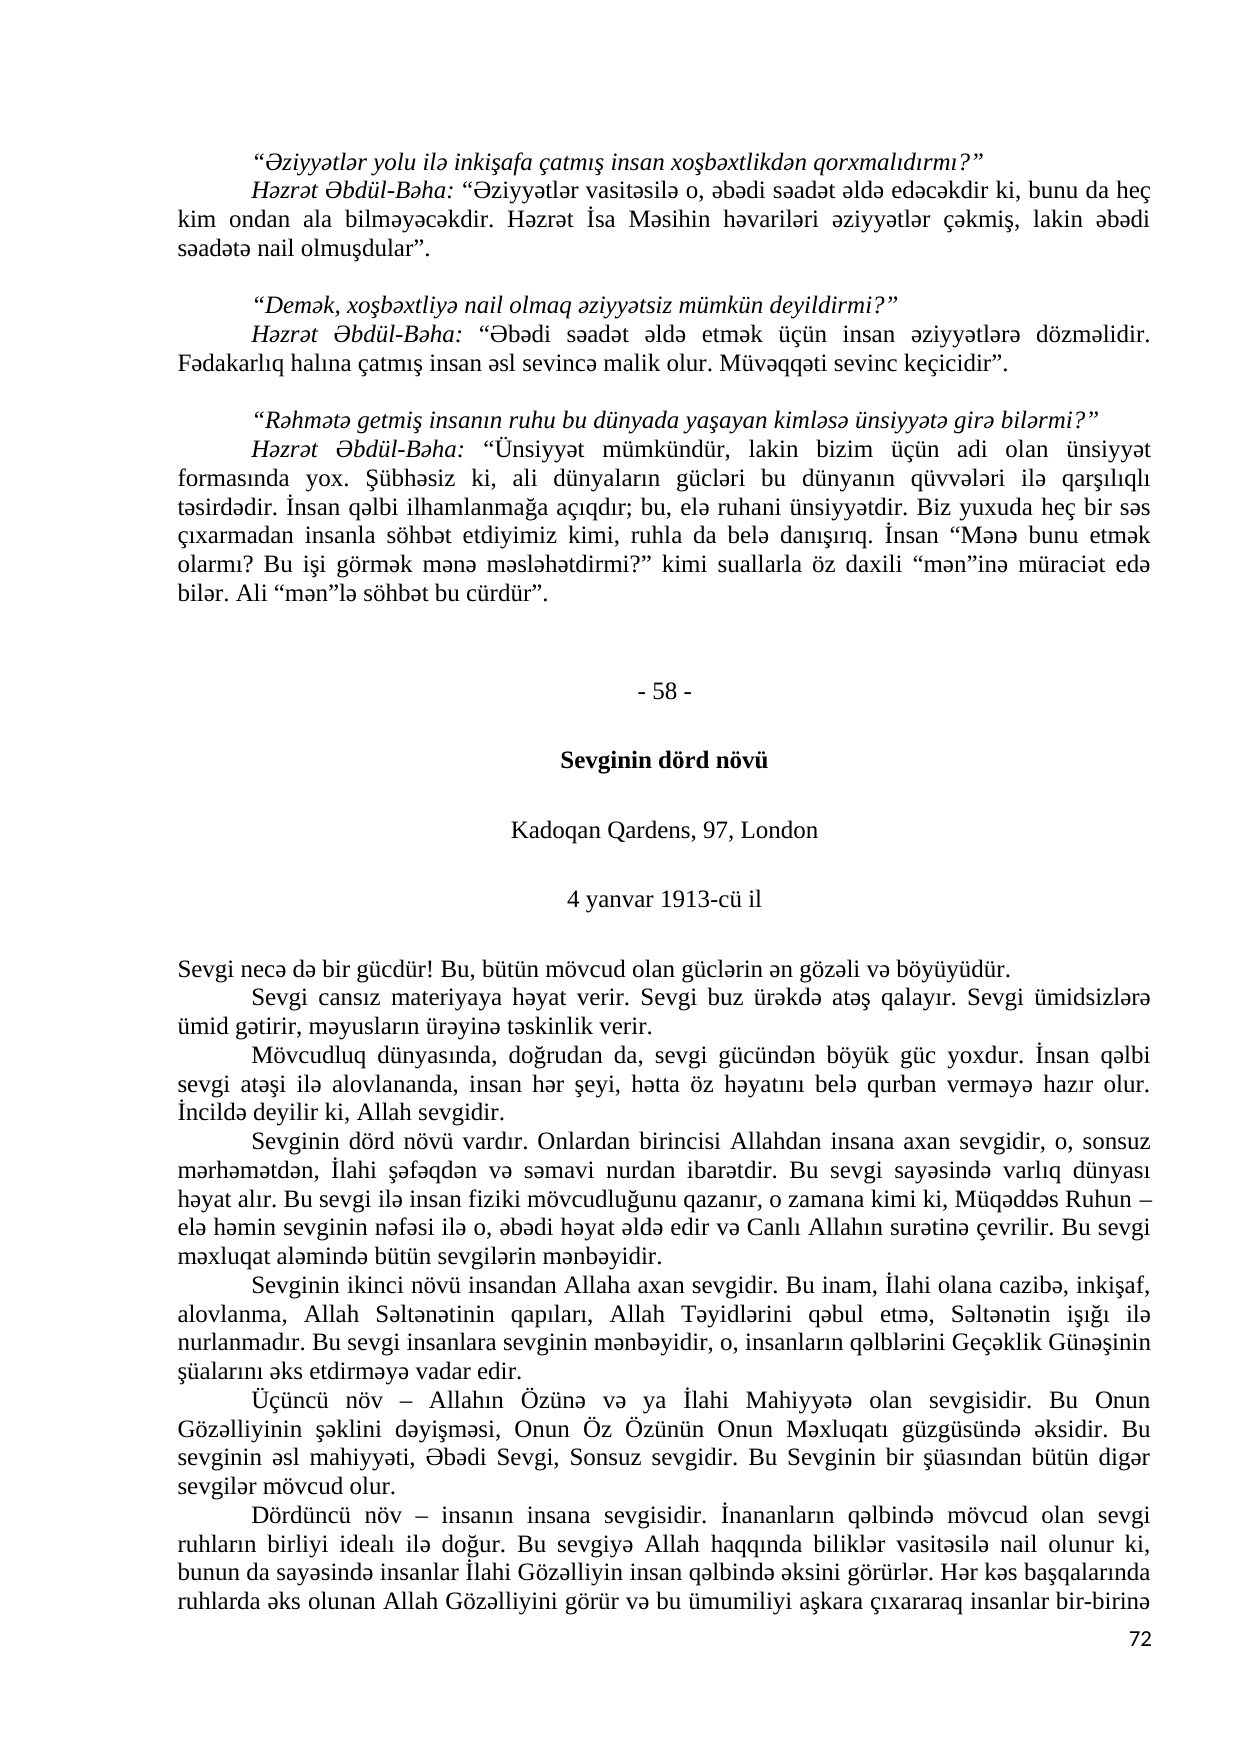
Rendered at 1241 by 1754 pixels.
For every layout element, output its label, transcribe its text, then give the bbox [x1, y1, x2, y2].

text Sevgi cansız materiyaya həyat verir. Sevgi buz ürəkdə atəş qalayır. Sevgi ümidsizlərə ümid gətirir, məyusların ürəyinə təskinlik verir. [177, 982, 1152, 1040]
text Həzrət Əbdül-Bəha: “Əziyyətlər vasitəsilə o, əbədi səadət əldə edəcəkdir ki, bunu da heç kim ondan ala bilməyəcəkdir. Həzrət İsa Məsihin həvariləri əziyyətlər çəkmiş, lakin əbədi səadətə nail olmuşdular”. [177, 176, 1152, 262]
text “Demək, xoşbəxtliyə nail olmaq əziyyətsiz mümkün deyildirmi?” [177, 291, 1152, 319]
text Həzrət Əbdül-Bəha: “Əbədi səadət əldə etmək üçün insan əziyyətlərə dözməlidir. Fədakarlıq halına çatmış insan əsl sevincə malik olur. Müvəqqəti sevinc keçicidir”. [177, 319, 1152, 377]
text 4 yanvar 1913-cü il [177, 884, 1152, 913]
text Sevginin dörd növü vardır. Onlardan birincisi Allahdan insana axan sevgidir, o, sonsuz mərhəmətdən, İlahi şəfəqdən və səmavi nurdan ibarətdir. Bu sevgi sayəsində varlıq dünyası həyat alır. Bu sevgi ilə insan fiziki mövcudluğunu qazanır, o zamana kimi ki, Müqəddəs Ruhun – elə həmin sevginin nəfəsi ilə o, əbədi həyat əldə edir və Canlı Allahın surətinə çevrilir. Bu sevgi məxluqat aləmində bütün sevgilərin mənbəyidir. [177, 1126, 1152, 1270]
text Həzrət Əbdül-Bəha: “Ünsiyyət mümkündür, lakin bizim üçün adi olan ünsiyyət formasında yox. Şübhəsiz ki, ali dünyaların gücləri bu dünyanın qüvvələri ilə qarşılıqlı təsirdədir. İnsan qəlbi ilhamlanmağa açıqdır; bu, elə ruhani ünsiyyətdir. Biz yuxuda heç bir səs çıxarmadan insanla söhbət etdiyimiz kimi, ruhla da belə danışırıq. İnsan “Mənə bunu etmək olarmı? Bu işi görmək mənə məsləhətdirmi?” kimi suallarla öz daxili “mən”inə müraciət edə bilər. Ali “mən”lə söhbət bu cürdür”. [177, 434, 1152, 607]
text “Rəhmətə getmiş insanın ruhu bu dünyada yaşayan kimləsə ünsiyyətə girə bilərmi?” [177, 406, 1152, 434]
text Mövcudluq dünyasında, doğrudan da, sevgi gücündən böyük güc yoxdur. İnsan qəlbi sevgi atəşi ilə alovlananda, insan hər şeyi, hətta öz həyatını belə qurban verməyə hazır olur. İncildə deyilir ki, Allah sevgidir. [177, 1040, 1152, 1126]
text “Əziyyətlər yolu ilə inkişafa çatmış insan xoşbəxtlikdən qorxmalıdırmı?” [177, 147, 1152, 176]
text Üçüncü növ – Allahın Özünə və ya İlahi Mahiyyətə olan sevgisidir. Bu Onun Gözəlliyinin şəklini dəyişməsi, Onun Öz Özünün Onun Məxluqatı güzgüsündə əksidir. Bu sevginin əsl mahiyyəti, Əbədi Sevgi, Sonsuz sevgidir. Bu Sevginin bir şüasından bütün digər sevgilər mövcud olur. [177, 1385, 1152, 1500]
text Kadoqan Qardens, 97, London [177, 815, 1152, 844]
text Sevginin dörd növü [177, 746, 1152, 774]
text - 58 - [177, 676, 1152, 705]
text Sevgi necə də bir gücdür! Bu, bütün mövcud olan güclərin ən gözəli və böyüyüdür. [177, 954, 1152, 982]
text Sevginin ikinci növü insandan Allaha axan sevgidir. Bu inam, İlahi olana cazibə, inkişaf, alovlanma, Allah Səltənətinin qapıları, Allah Təyidlərini qəbul etmə, Səltənətin işığı ilə nurlanmadır. Bu sevgi insanlara sevginin mənbəyidir, o, insanların qəlblərini Geçəklik Günəşinin şüalarını əks etdirməyə vadar edir. [177, 1270, 1152, 1385]
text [177, 1500, 1152, 1615]
